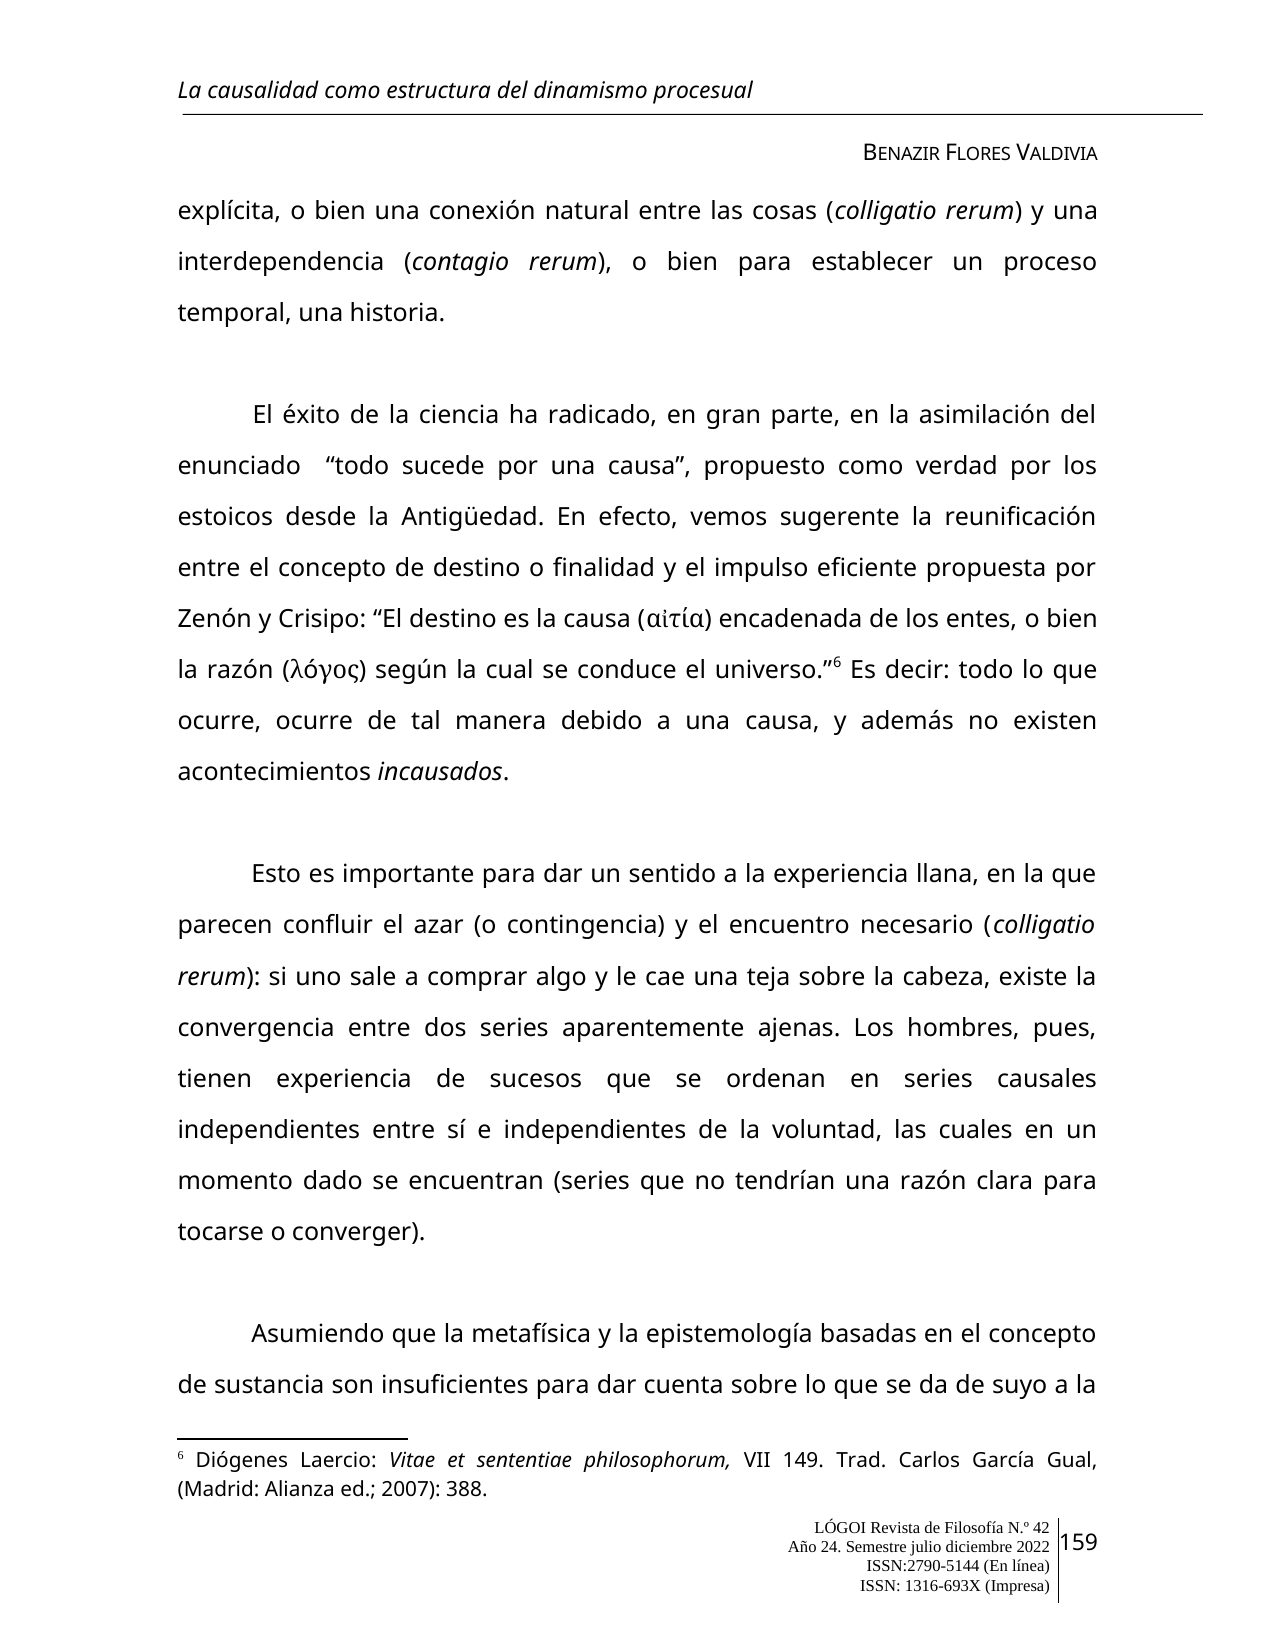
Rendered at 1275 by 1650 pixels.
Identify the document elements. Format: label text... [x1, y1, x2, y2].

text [177, 1315, 1098, 1401]
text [177, 192, 1098, 329]
text Esto es importante para dar un sentido a la experiencia llana, en la que parecen confluir el azar (o contingencia) y el encuentro necesario (colligatio rerum): si uno sale a comprar algo y le cae una teja sobre la cabeza, existe la convergencia entre dos series aparentemente ajenas. Los hombres, pues, tienen experiencia de sucesos que se ordenan en series causales independientes entre sí e independientes de la voluntad, las cuales en un momento dado se encuentran (series que no tendrían una razón clara para tocarse o converger). [177, 856, 1098, 1247]
text El éxito de la ciencia ha radicado, en gran parte, en la asimilación del enunciado “todo sucede por una causa”, propuesto como verdad por los estoicos desde la Antigüedad. En efecto, vemos sugerente la reunificación entre el concepto de destino o finalidad y el impulso eficiente propuesta por Zenón y Crisipo: “El destino es la causa (αἰτία) encadenada de los entes, o bien la razón (λóγος) según la cual se conduce el universo.” Es decir: todo lo que ocurre, ocurre de tal manera debido a una causa, y además no existen acontecimientos incausados. [177, 397, 1098, 788]
